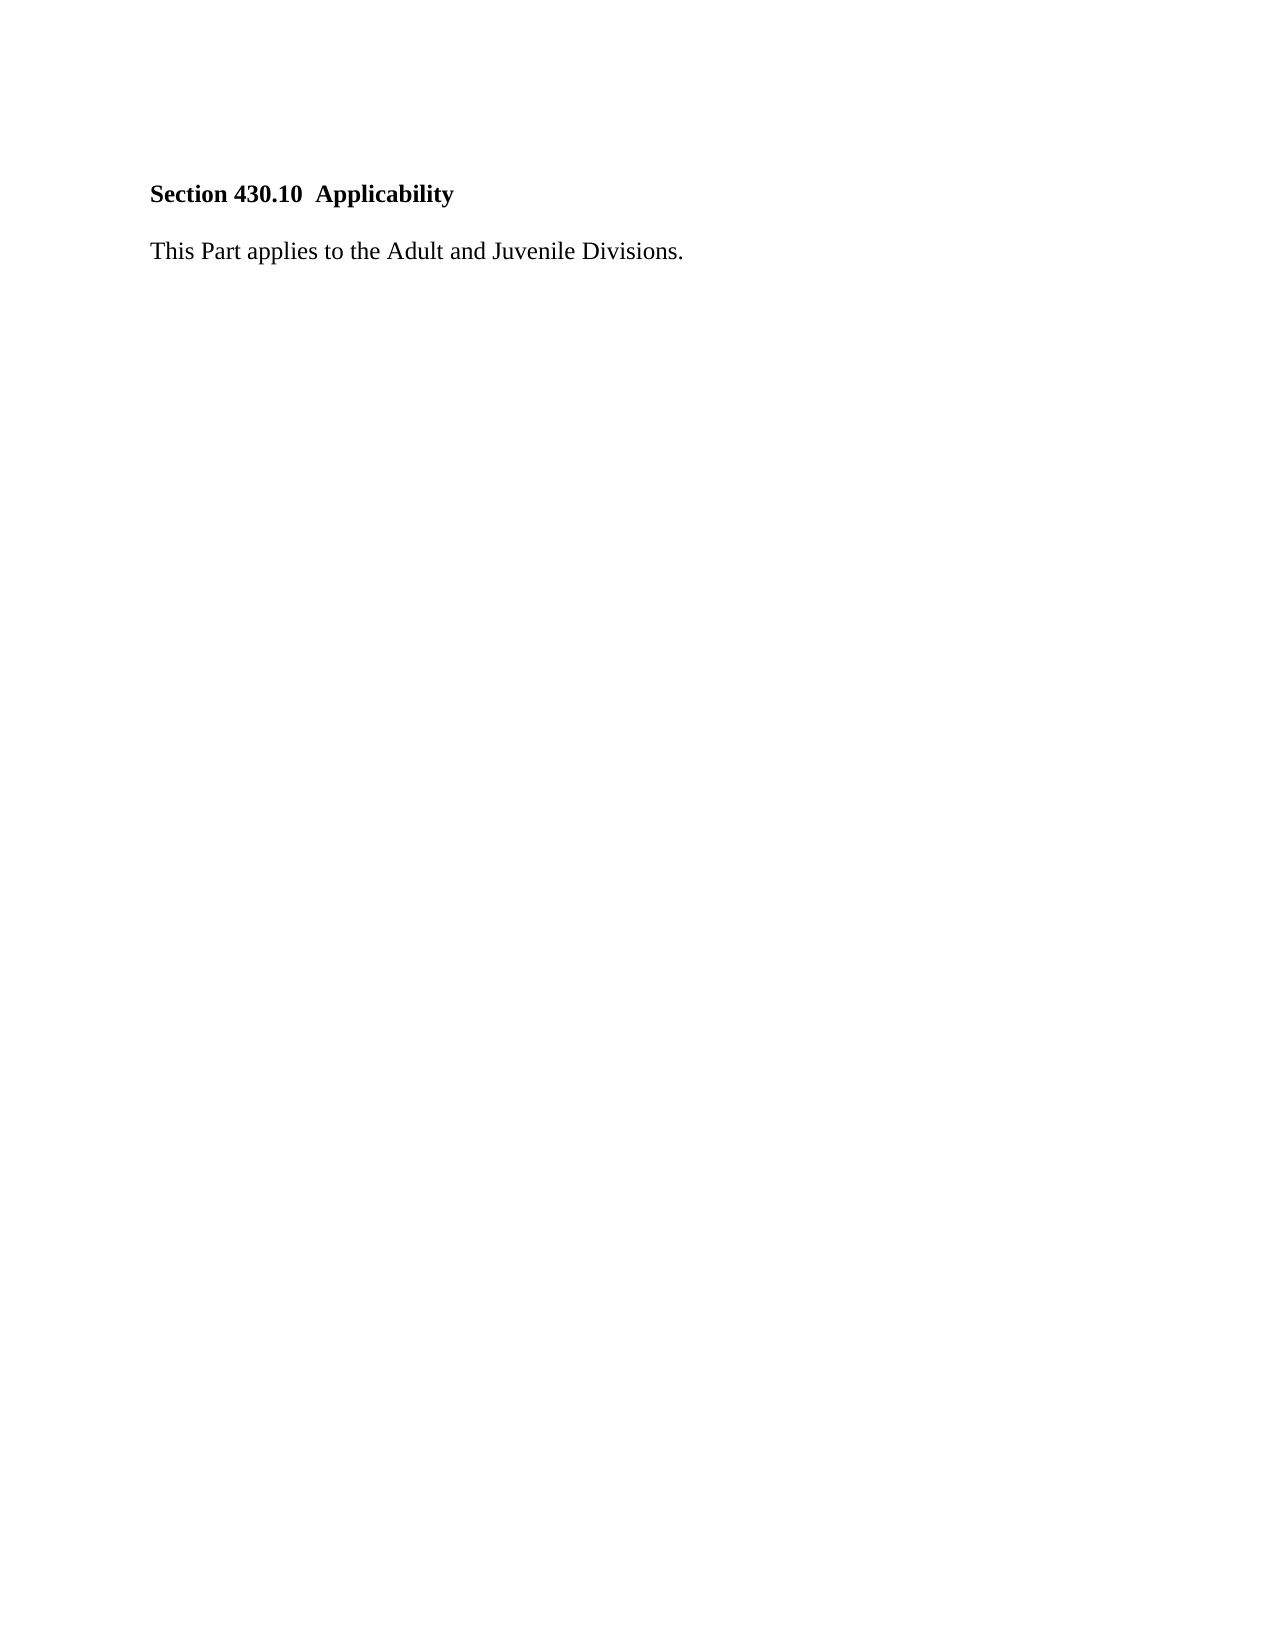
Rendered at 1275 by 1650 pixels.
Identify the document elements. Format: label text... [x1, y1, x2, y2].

text Section 430.10 Applicability [150, 179, 1125, 207]
text This Part applies to the Adult and Juvenile Divisions. [150, 236, 1125, 265]
